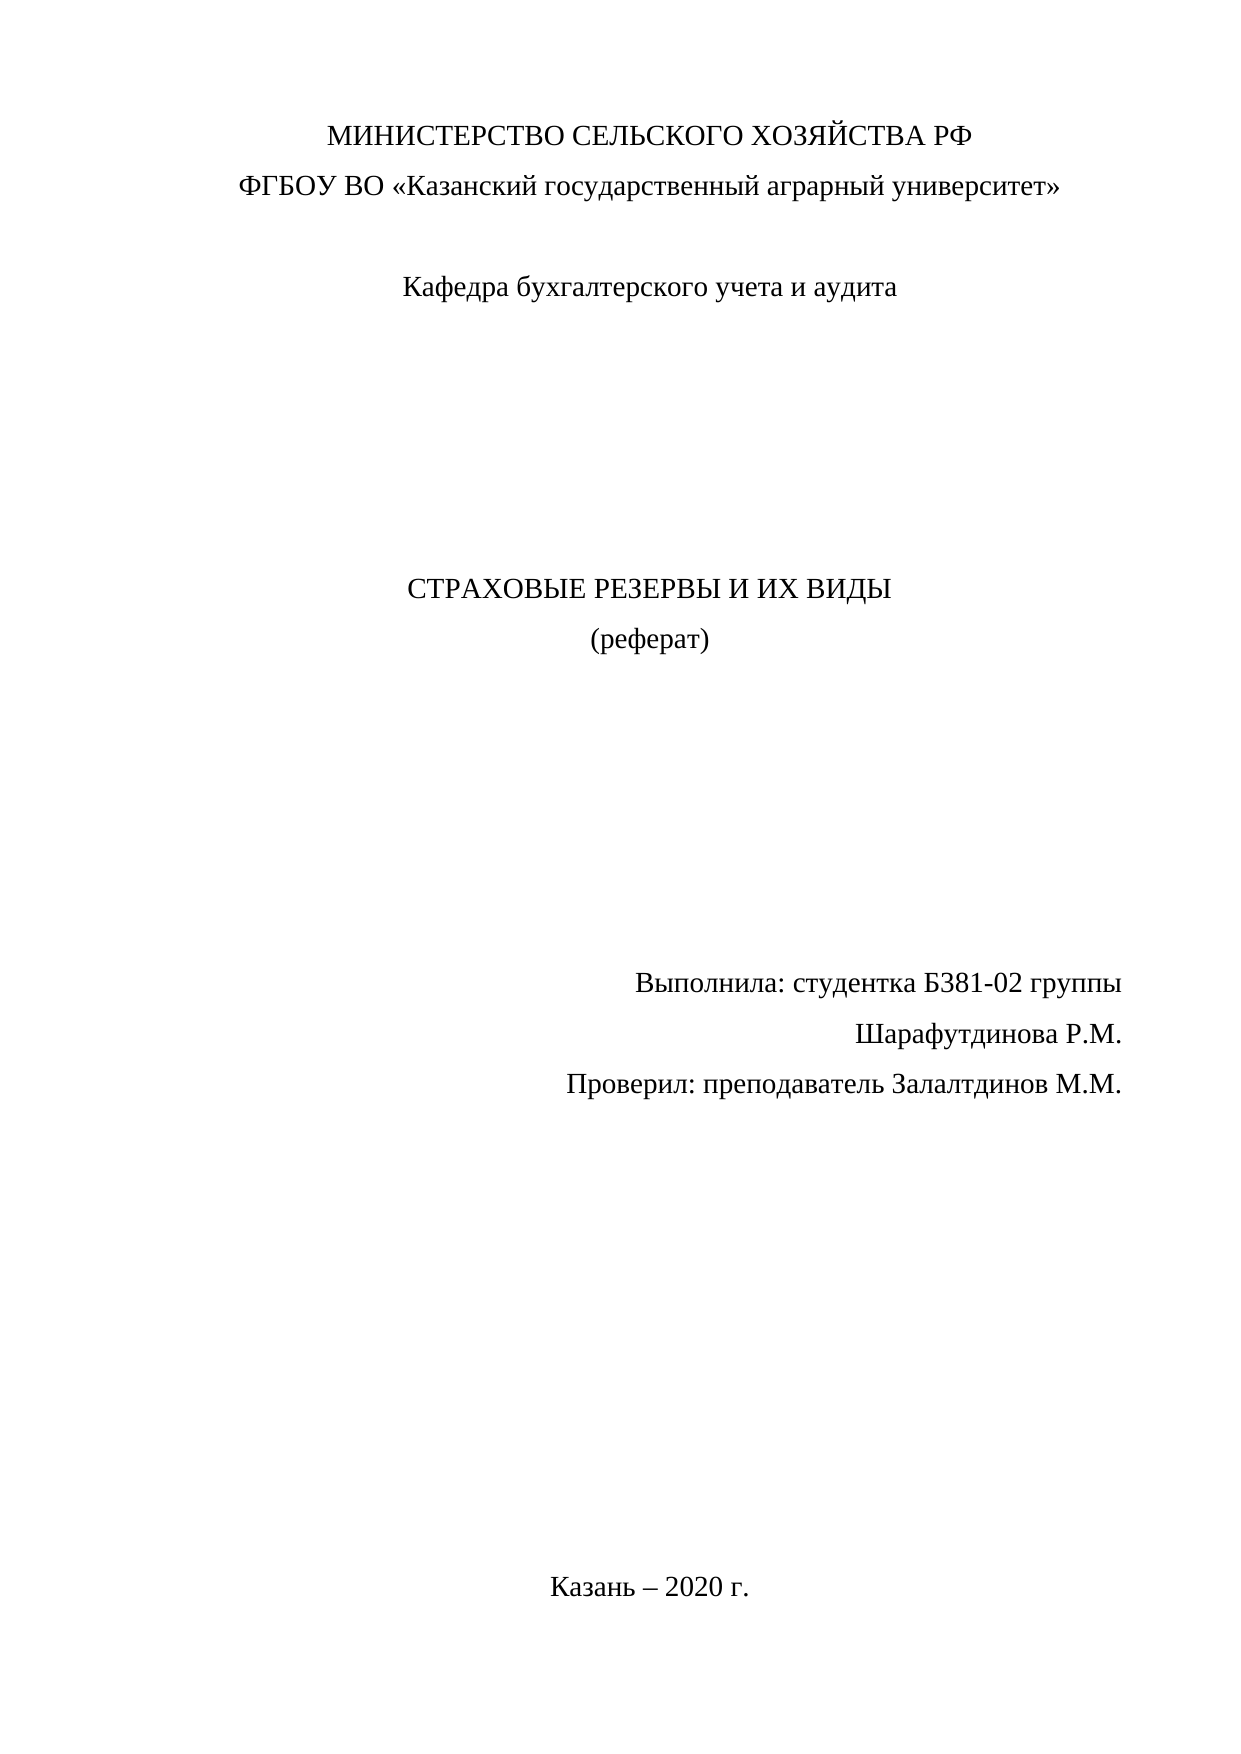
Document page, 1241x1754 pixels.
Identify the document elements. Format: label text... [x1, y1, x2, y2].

text Шарафутдинова Р.М. [118, 1016, 1122, 1049]
text Казань – 2020 г. [118, 1569, 1122, 1603]
text Проверил: преподаватель Залалтдинов М.М. [118, 1066, 1122, 1099]
text МИНИСТЕРСТВО СЕЛЬСКОГО ХОЗЯЙСТВА РФ [118, 118, 1122, 152]
text Кафедра бухгалтерского учета и аудита [118, 269, 1122, 303]
text ФГБОУ ВО «Казанский государственный аграрный университет» [118, 168, 1122, 202]
text (реферат) [118, 621, 1122, 655]
text Выполнила: студентка Б381-02 группы [118, 965, 1122, 999]
text СТРАХОВЫЕ РЕЗЕРВЫ И ИХ ВИДЫ [118, 571, 1122, 604]
